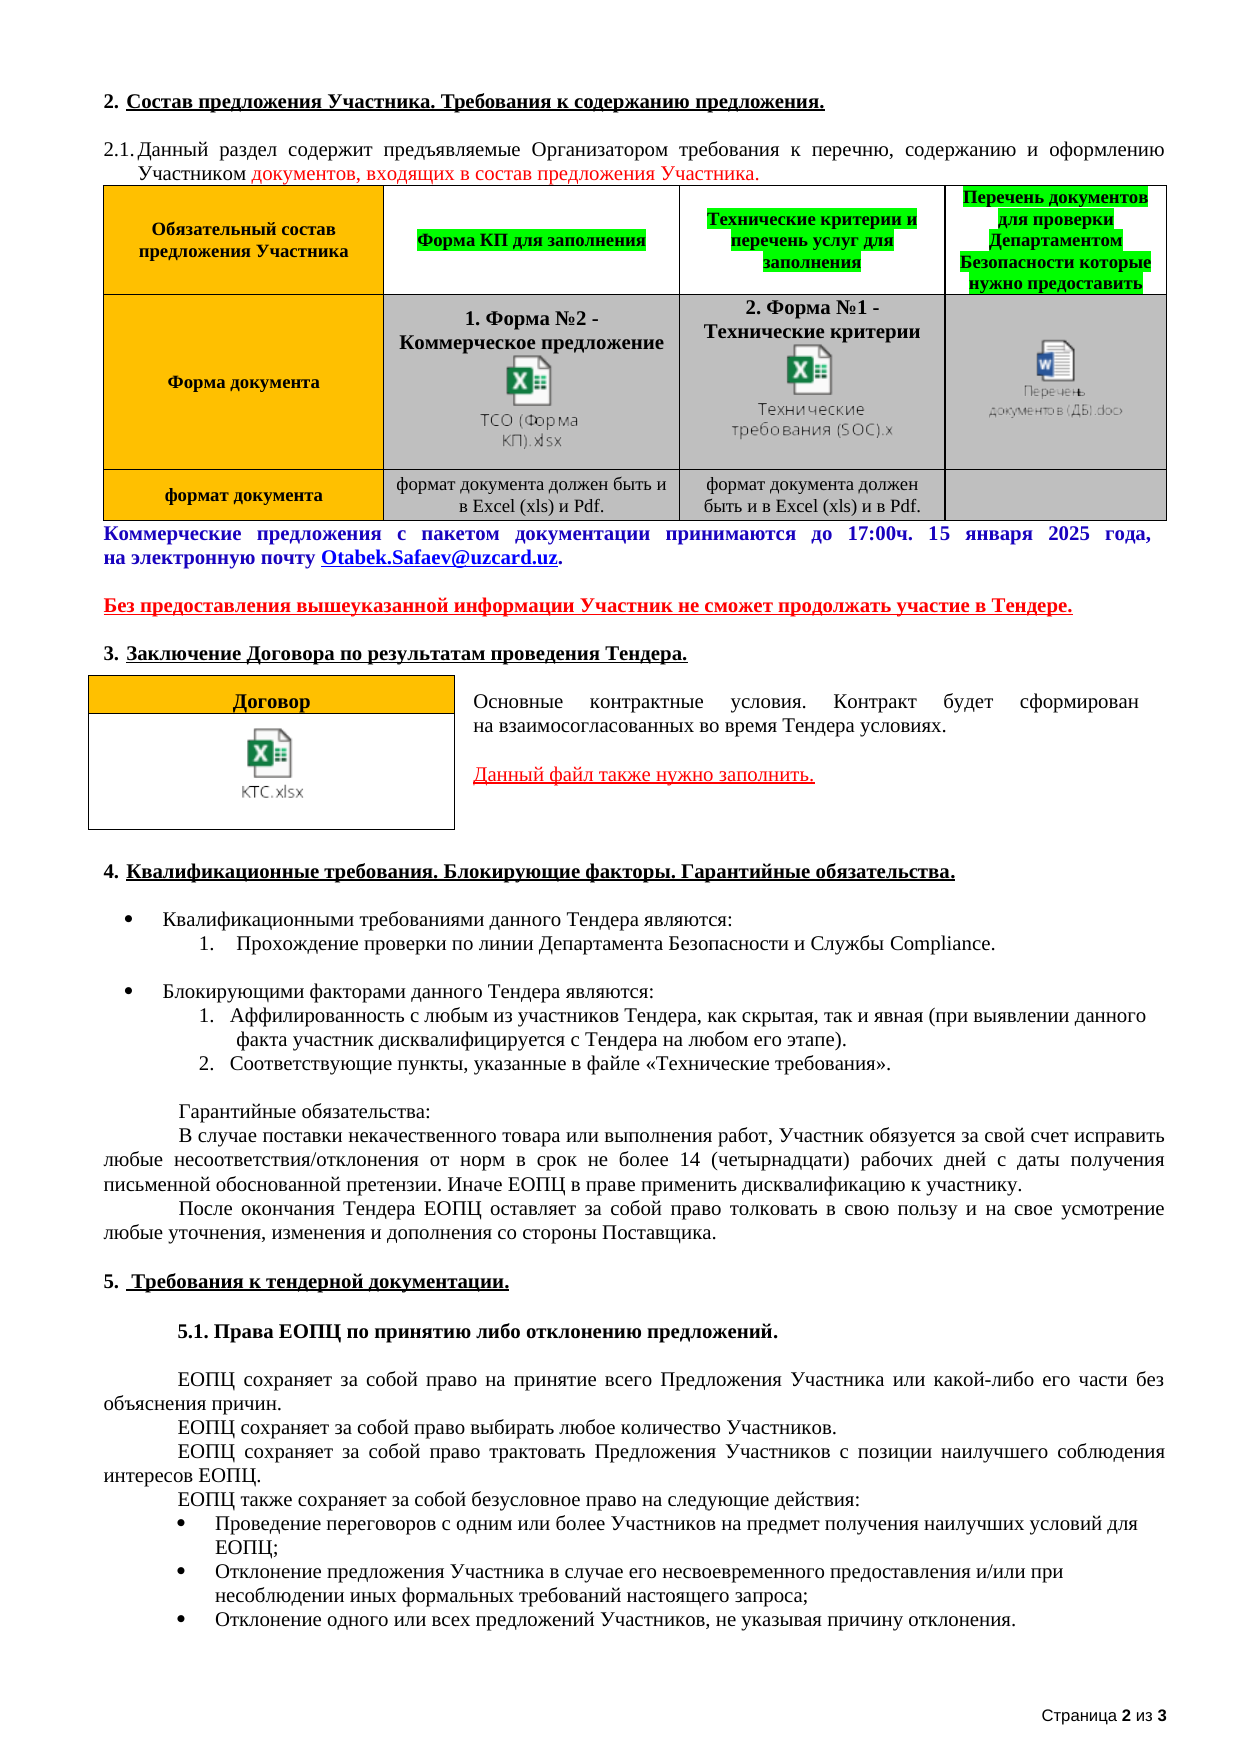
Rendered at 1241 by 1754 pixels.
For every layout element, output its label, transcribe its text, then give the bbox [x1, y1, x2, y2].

table_header Технические критерии и перечень услуг для заполнения [680, 186, 944, 294]
list Отклонение предложения Участника в случае его несвоевременного предоставления и/или при несоблюдении иных формальных требований настоящего запроса; [177, 1559, 1166, 1607]
text В случае поставки некачественного товара или выполнения работ, Участник обязуется за свой счет исправить любые несоответствия/отклонения от норм в срок не более 14 (четырнадцати) рабочих дней с даты получения письменной обоснованной претензии. Иначе ЕОПЦ в праве применить дисквалификацию к участнику. [103, 1123, 1166, 1196]
table_header Перечень документов для проверки Департаментом Безопасности которые нужно предоставить [946, 186, 1166, 294]
table_cell формат документа [104, 470, 383, 520]
list Квалификационные требования. Блокирующие факторы. Гарантийные обязательства. [103, 858, 1166, 883]
list Прохождение проверки по линии Департамента Безопасности и Службы Compliance. [199, 931, 1166, 955]
table_cell [946, 295, 1166, 469]
table_cell [89, 714, 454, 829]
list Данный раздел содержит предъявляемые Организатором требования к перечню, содержанию и оформлению Участником документов, входящих в состав предложения Участника. [103, 137, 1166, 185]
text После окончания Тендера ЕОПЦ оставляет за собой право толковать в свою пользу и на свое усмотрение любые уточнения, изменения и дополнения со стороны Поставщика. [103, 1196, 1166, 1244]
list Состав предложения Участника. Требования к содержанию предложения. [103, 89, 1166, 113]
table_header Обязательный состав предложения Участника [104, 186, 383, 294]
text Основные контрактные условия. Контракт будет сформирован на взаимосогласованных во время Тендера условиях. [455, 689, 1166, 737]
table_header Форма КП для заполнения [384, 186, 679, 294]
list Соответствующие пункты, указанные в файле «Технические требования». [199, 1051, 1166, 1075]
list Блокирующими факторами данного Тендера являются: [125, 979, 1166, 1003]
text ЕОПЦ сохраняет за собой право трактовать Предложения Участников с позиции наилучшего соблюдения интересов ЕОПЦ. [103, 1439, 1166, 1487]
list Квалификационными требованиями данного Тендера являются: [125, 907, 1166, 931]
list Отклонение одного или всех предложений Участников, не указывая причину отклонения. [177, 1607, 1166, 1631]
table_cell формат документа должен быть и в Excel (xls) и Pdf. [384, 470, 679, 520]
list Аффилированность с любым из участников Тендера, как скрытая, так и явная (при выявлении данного факта участник дисквалифицируется с Тендера на любом его этапе). [199, 1003, 1166, 1051]
list Требования к тендерной документации. [103, 1268, 1166, 1293]
text 5.1. Права ЕОПЦ по принятию либо отклонению предложений. [103, 1318, 1166, 1343]
list Заключение Договора по результатам проведения Тендера. [103, 641, 1166, 665]
table_header Договор [89, 676, 454, 713]
text ЕОПЦ также сохраняет за собой безусловное право на следующие действия: [103, 1487, 1166, 1511]
list Проведение переговоров с одним или более Участников на предмет получения наилучших условий для ЕОПЦ; [177, 1511, 1166, 1559]
text ЕОПЦ сохраняет за собой право на принятие всего Предложения Участника или какой-либо его части без объяснения причин. [103, 1367, 1166, 1415]
text Гарантийные обязательства: [178, 1099, 1166, 1123]
list Коммерческие предложения с пакетом документации принимаются до 17:00ч. 15 января 2025 года, на электронную почту Otabek.Safaev@uzcard.uz. [103, 521, 1166, 569]
list Без предоставления вышеуказанной информации Участник не сможет продолжать участие в Тендере. [103, 593, 1166, 617]
text Данный файл также нужно заполнить. [455, 761, 1166, 786]
table_cell формат документа должен быть и в Excel (xls) и в Pdf. [680, 470, 944, 520]
text ЕОПЦ сохраняет за собой право выбирать любое количество Участников. [103, 1415, 1166, 1439]
table_cell [946, 470, 1166, 520]
table_cell Форма документа [104, 295, 383, 469]
